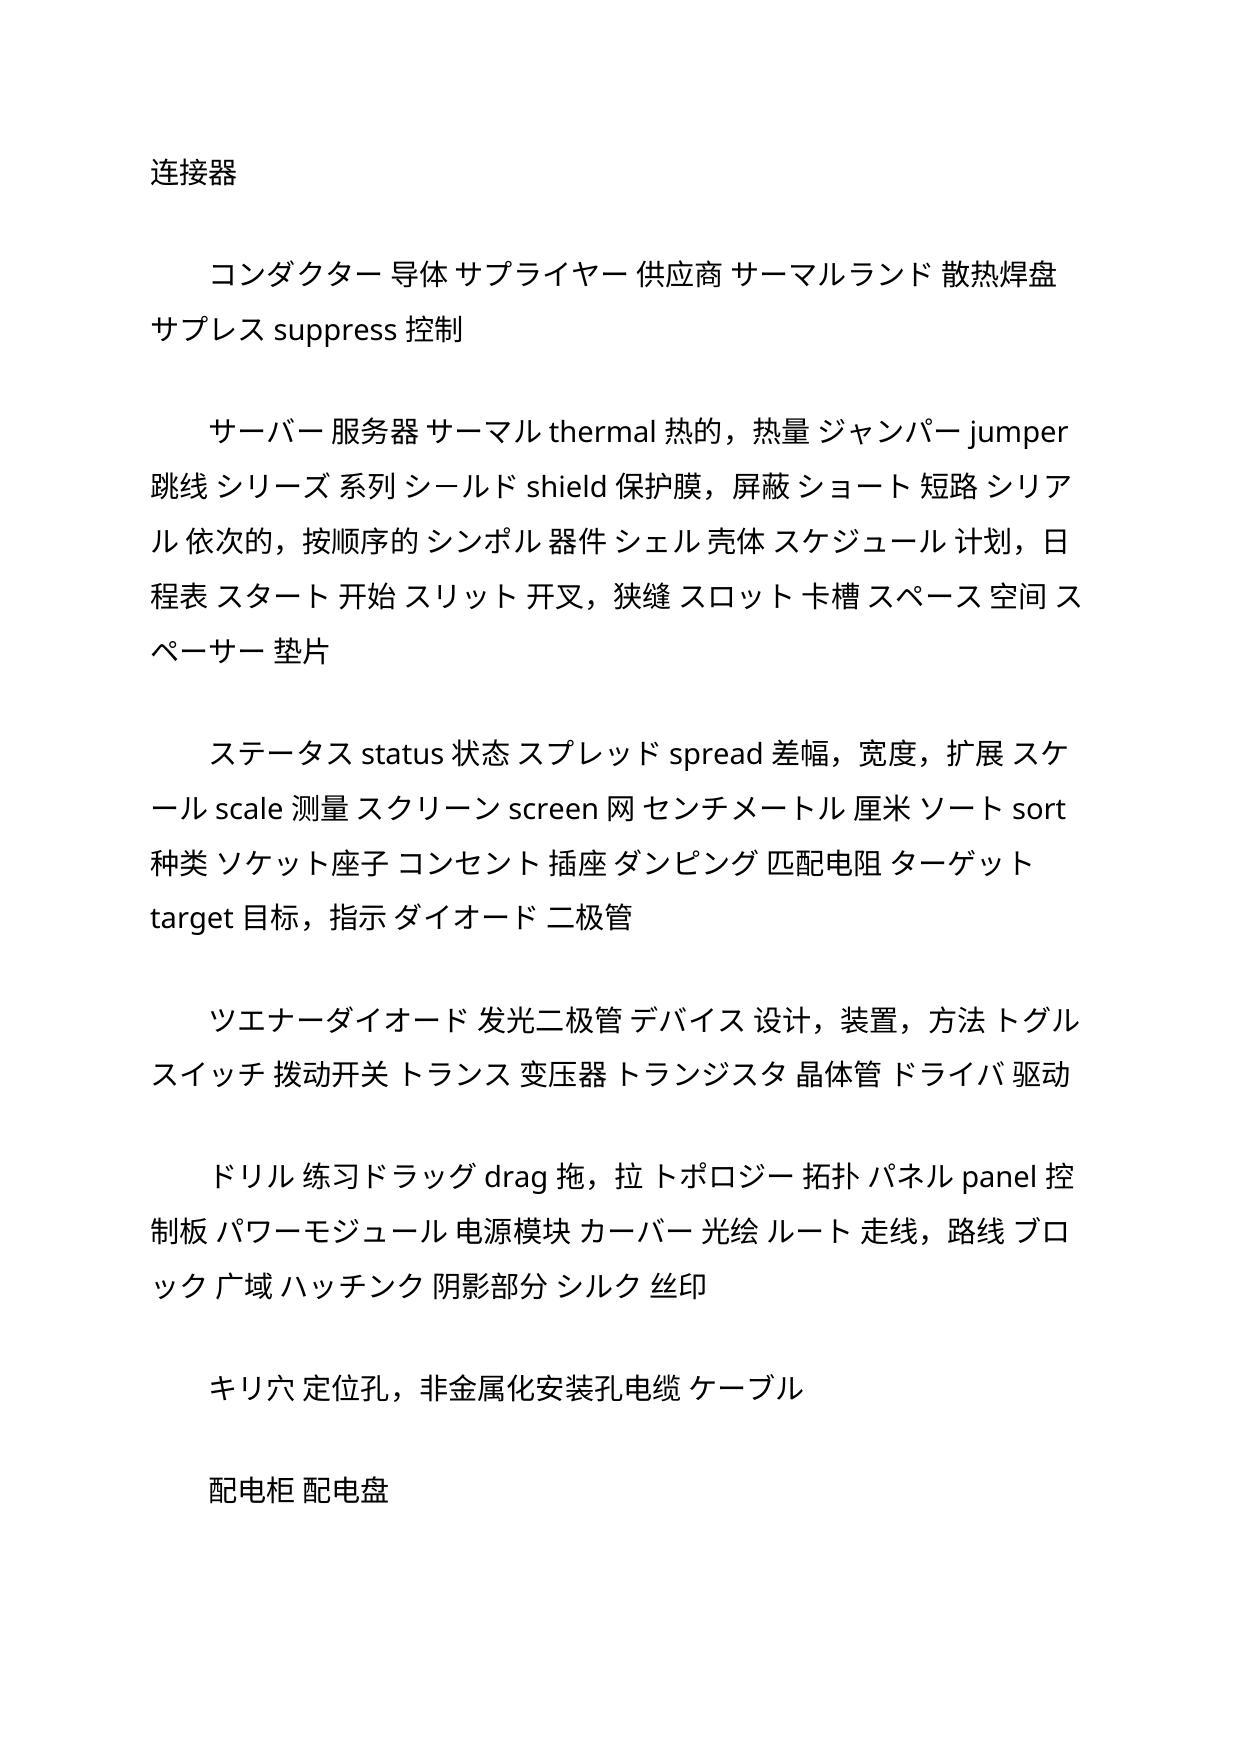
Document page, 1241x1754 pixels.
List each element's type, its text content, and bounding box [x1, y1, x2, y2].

text サーバー 服务器 サーマル thermal 热的，热量 ジャンパー jumper 跳线 シリーズ 系列 シ－ルド shield 保护膜，屏蔽 ショート 短路 シリアル 依次的，按顺序的 シンポル 器件 シェル 壳体 スケジュール 计划，日程表 スタート 开始 スリット 开叉，狭缝 スロット 卡槽 スペース 空间 スペーサー 垫片 [150, 409, 1090, 671]
text 配电柜 配电盘 [150, 1467, 1090, 1509]
text コンダクター 导体 サプライヤー 供应商 サーマルランド 散热焊盘 サプレス suppress 控制 [150, 252, 1090, 349]
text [150, 150, 1090, 192]
text ステータス status 状态 スプレッド spread 差幅，宽度，扩展 スケール scale 测量 スクリーン screen 网 センチメートル 厘米 ソート sort 种类 ソケット座子 コンセント 插座 ダンピング 匹配电阻 ターゲット target 目标，指示 ダイオード 二极管 [150, 730, 1090, 937]
text ドリル 练习ドラッグ drag 拖，拉 トポロジー 拓扑 パネル panel 控制板 パワーモジュール 电源模块 カーバー 光绘 ルート 走线，路线 ブロック 广域 ハッチンク 阴影部分 シルク 丝印 [150, 1154, 1090, 1306]
text キリ穴 定位孔，非金属化安装孔电缆 ケーブル [150, 1365, 1090, 1408]
text ツエナーダイオード 发光二极管 デバイス 设计，装置，方法 トグルスイッチ 拨动开关 トランス 变压器 トランジスタ 晶体管 ドライバ 驱动 [150, 997, 1090, 1094]
